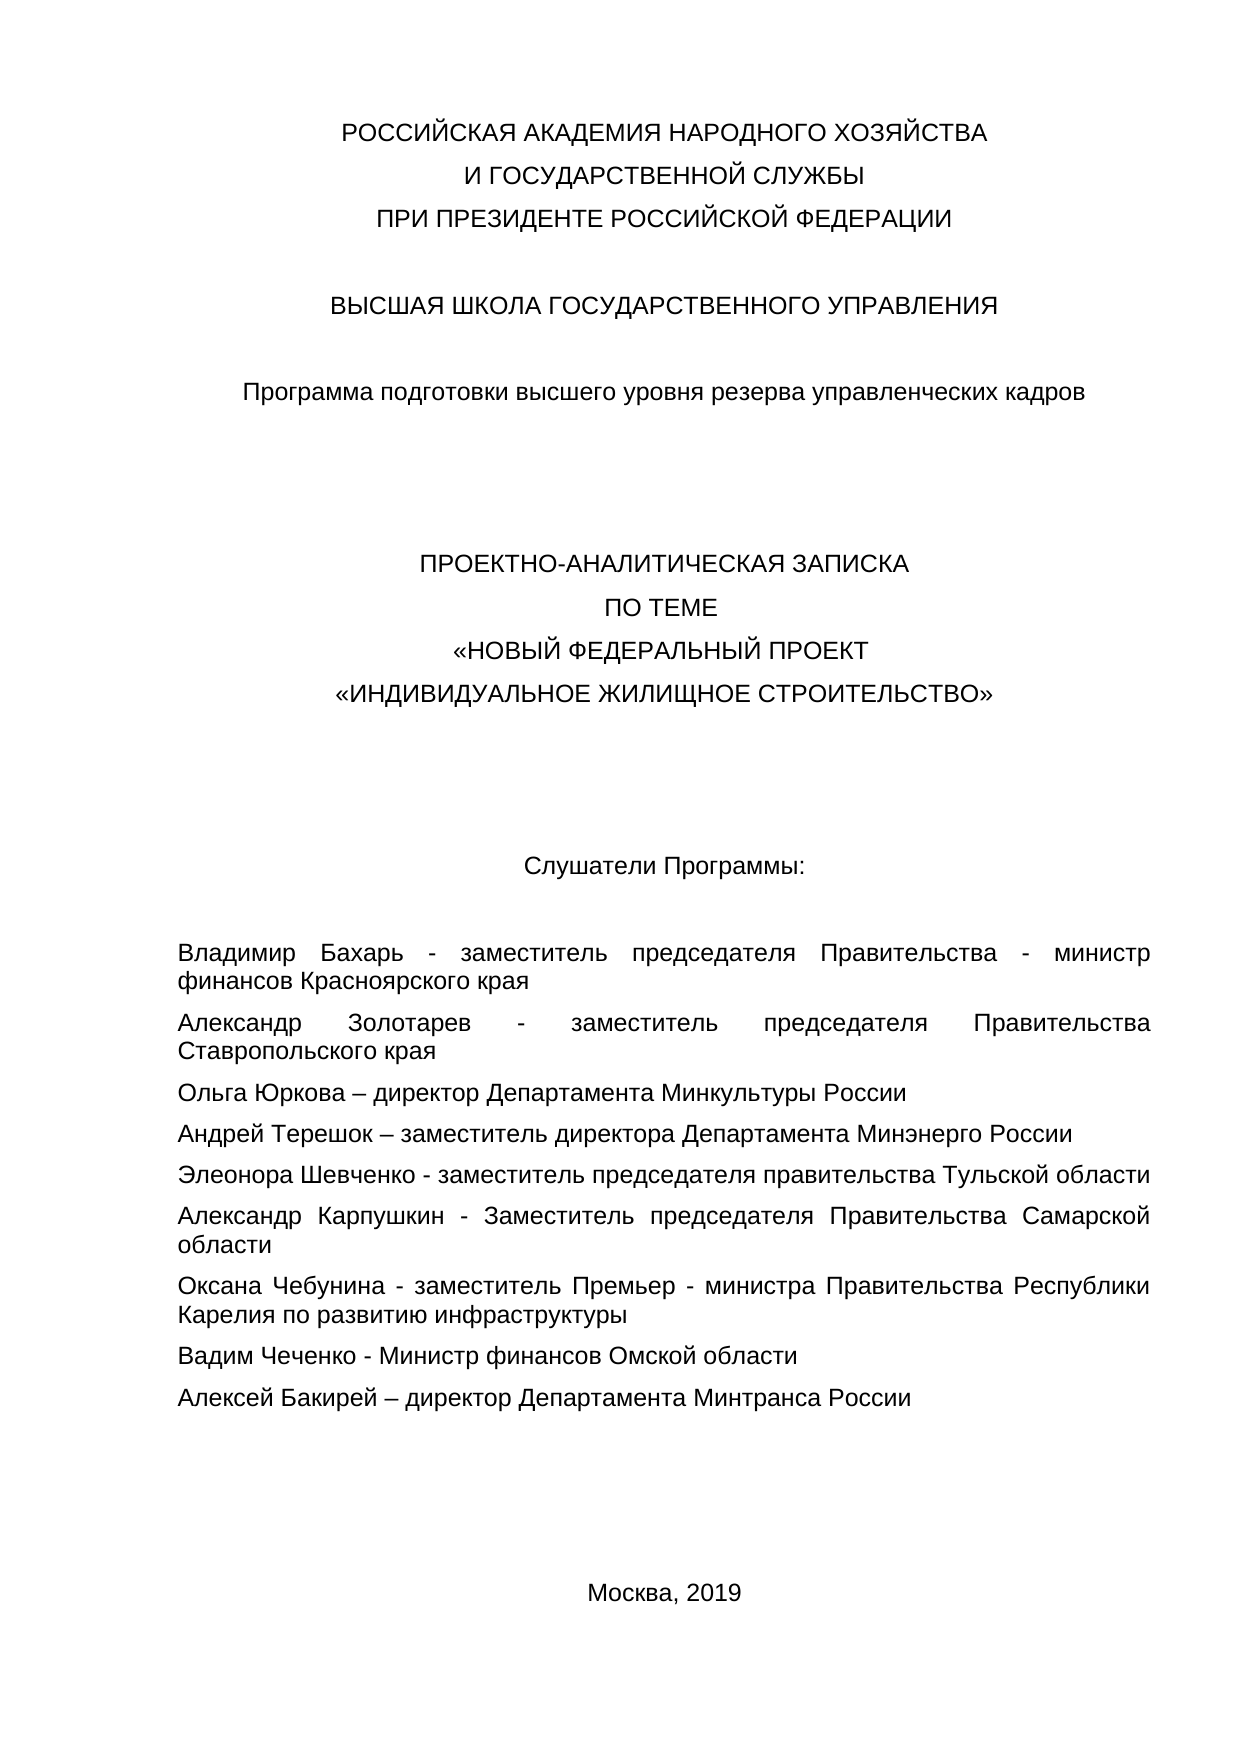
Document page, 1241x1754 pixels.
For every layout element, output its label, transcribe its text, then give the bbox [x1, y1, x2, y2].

text Андрей Терешок – заместитель директора Департамента Минэнерго России [177, 1119, 1152, 1147]
text Александр Золотарев - заместитель председателя Правительства Ставропольского края [177, 1007, 1152, 1065]
text Владимир Бахарь - заместитель председателя Правительства - министр финансов Красноярского края [177, 937, 1152, 995]
text ПО ТЕМЕ «НОВЫЙ ФЕДЕРАЛЬНЫЙ ПРОЕКТ «ИНДИВИДУАЛЬНОЕ ЖИЛИЩНОЕ СТРОИТЕЛЬСТВО» [177, 592, 1152, 751]
text Оксана Чебунина - заместитель Премьер - министра Правительства Республики Карелия по развитию инфраструктуры [177, 1271, 1152, 1329]
text Программа подготовки высшего уровня резерва управленческих кадров [177, 377, 1152, 406]
text Москва, 2019 [177, 1578, 1152, 1607]
text ВЫСШАЯ ШКОЛА ГОСУДАРСТВЕННОГО УПРАВЛЕНИЯ [177, 291, 1152, 319]
text ПРОЕКТНО-АНАЛИТИЧЕСКАЯ ЗАПИСКА [177, 549, 1152, 578]
text Элеонора Шевченко - заместитель председателя правительства Тульской области [177, 1160, 1152, 1189]
text РОССИЙСКАЯ АКАДЕМИЯ НАРОДНОГО ХОЗЯЙСТВА И ГОСУДАРСТВЕННОЙ СЛУЖБЫ ПРИ ПРЕЗИДЕНТЕ РОССИЙСКОЙ ФЕДЕРАЦИИ [177, 118, 1152, 233]
text Слушатели Программы: [177, 851, 1152, 880]
text Александр Карпушкин - Заместитель председателя Правительства Самарской области [177, 1201, 1152, 1259]
text Ольга Юркова – директор Департамента Минкультуры России [177, 1077, 1152, 1106]
text Вадим Чеченко - Министр финансов Омской области [177, 1341, 1152, 1370]
text Алексей Бакирей – директор Департамента Минтранса России [177, 1382, 1152, 1411]
